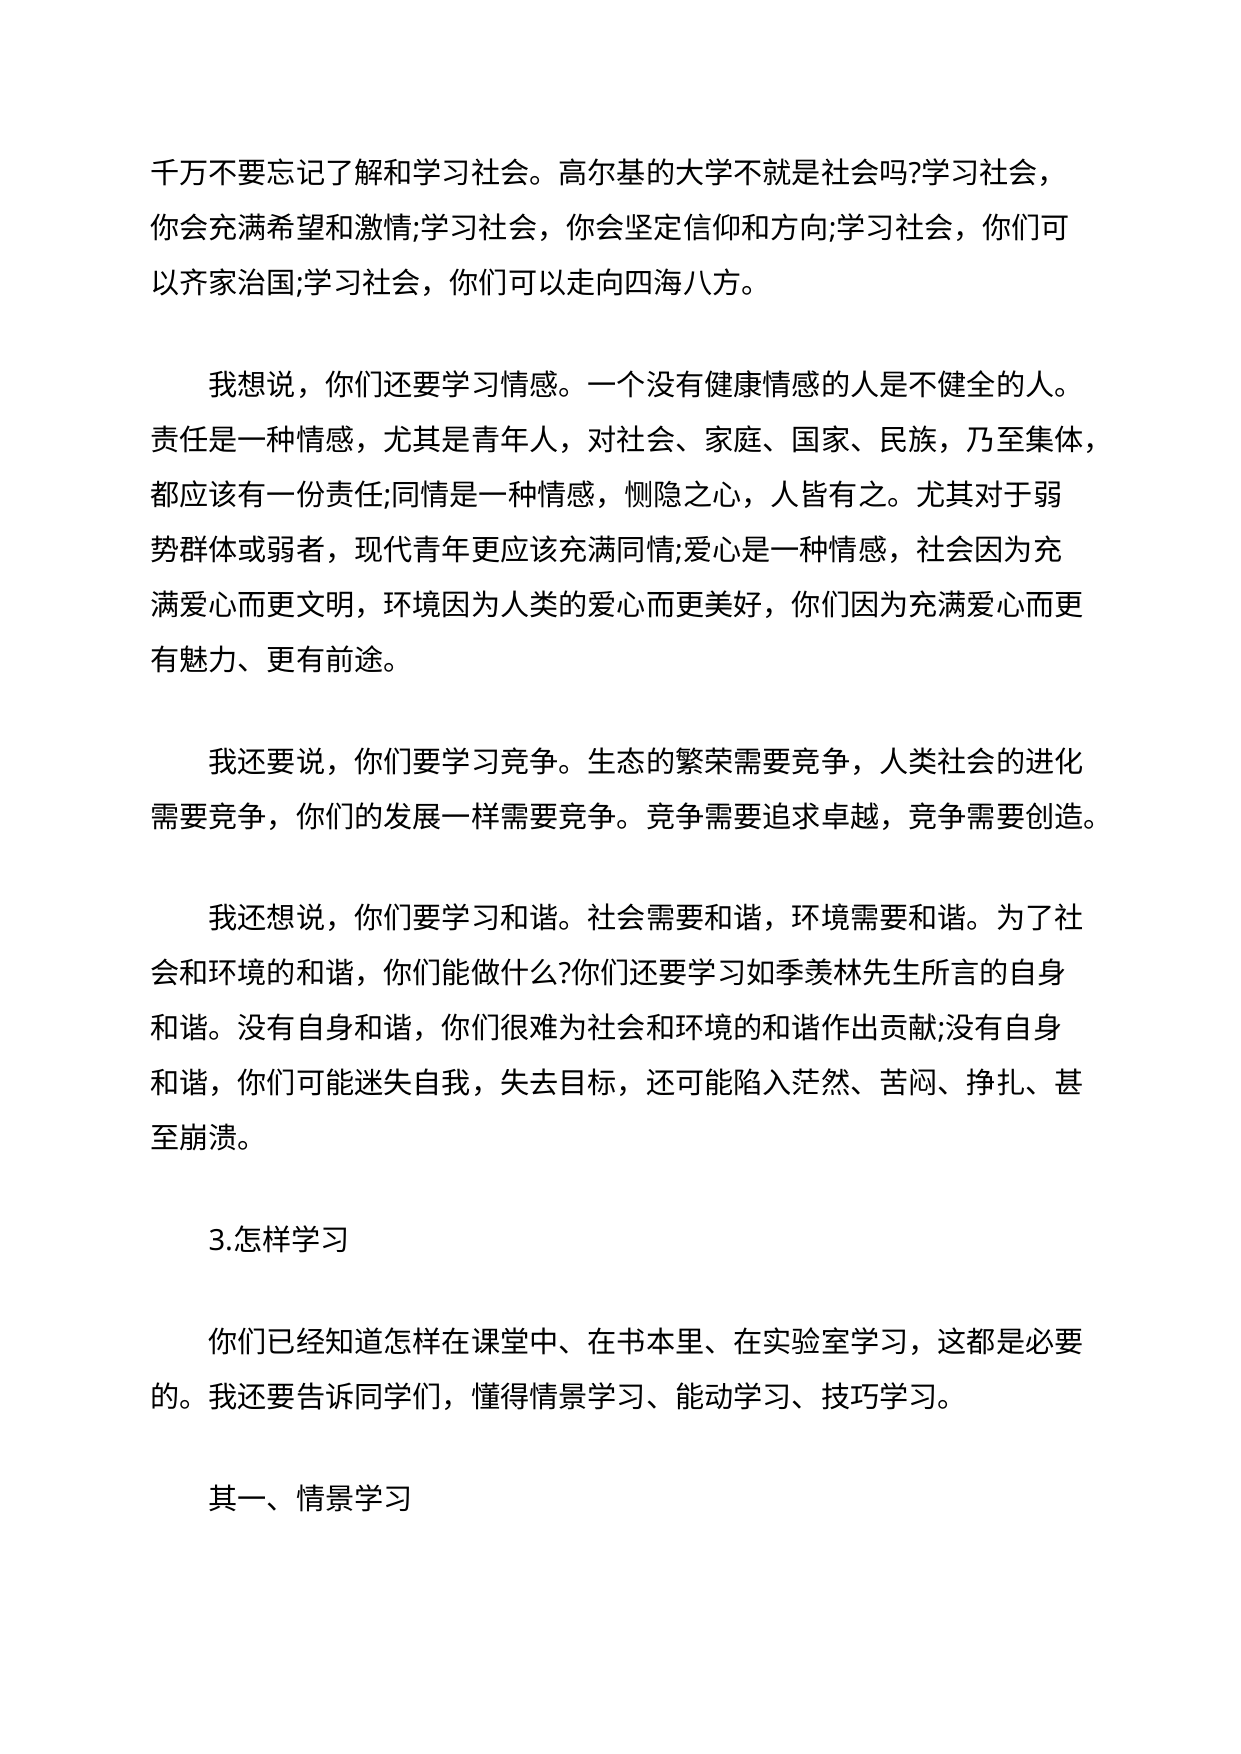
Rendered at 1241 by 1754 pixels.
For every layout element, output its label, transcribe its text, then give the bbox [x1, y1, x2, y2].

text 我还要说，你们要学习竞争。生态的繁荣需要竞争，人类社会的进化需要竞争，你们的发展一样需要竞争。竞争需要追求卓越，竞争需要创造。 [150, 738, 1090, 836]
text 你们已经知道怎样在课堂中、在书本里、在实验室学习，这都是必要的。我还要告诉同学们，懂得情景学习、能动学习、技巧学习。 [150, 1319, 1090, 1416]
text 我想说，你们还要学习情感。一个没有健康情感的人是不健全的人。责任是一种情感，尤其是青年人，对社会、家庭、国家、民族，乃至集体，都应该有一份责任;同情是一种情感，恻隐之心，人皆有之。尤其对于弱势群体或弱者，现代青年更应该充满同情;爱心是一种情感，社会因为充满爱心而更文明，环境因为人类的爱心而更美好，你们因为充满爱心而更有魅力、更有前途。 [150, 362, 1090, 679]
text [150, 150, 1090, 302]
text 我还想说，你们要学习和谐。社会需要和谐，环境需要和谐。为了社会和环境的和谐，你们能做什么?你们还要学习如季羡林先生所言的自身和谐。没有自身和谐，你们很难为社会和环境的和谐作出贡献;没有自身和谐，你们可能迷失自我，失去目标，还可能陷入茫然、苦闷、挣扎、甚至崩溃。 [150, 895, 1090, 1157]
text 其一、情景学习 [150, 1475, 1090, 1518]
text 3.怎样学习 [150, 1217, 1090, 1259]
